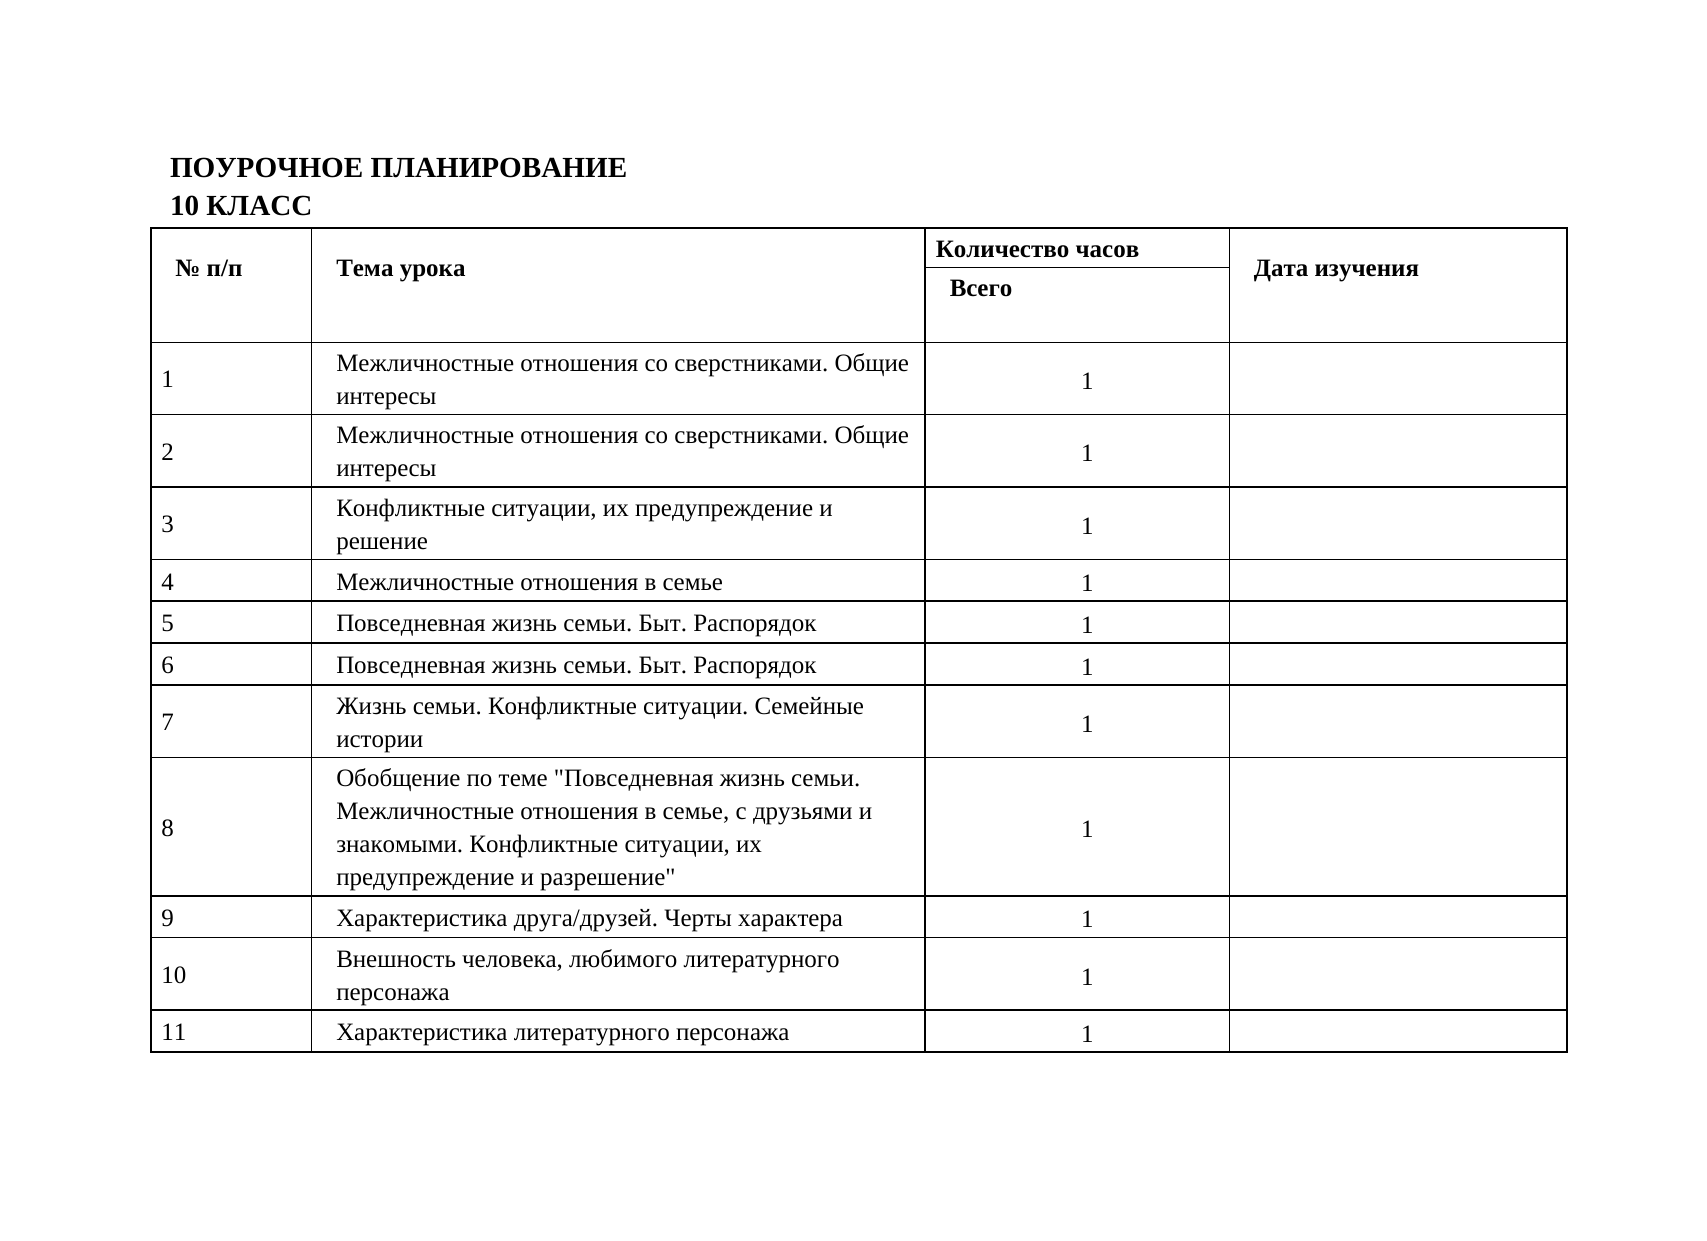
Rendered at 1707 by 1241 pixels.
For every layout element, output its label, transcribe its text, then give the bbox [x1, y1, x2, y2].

table_header Количество часов [926, 229, 1229, 266]
table_cell 6 [152, 644, 311, 684]
table_cell [1230, 1011, 1566, 1051]
table_cell [1230, 560, 1566, 600]
table_cell 1 [926, 488, 1229, 558]
table_cell Всего [926, 268, 1229, 341]
table_cell Межличностные отношения со сверстниками. Общие интересы [312, 415, 924, 486]
table_cell 10 [152, 938, 311, 1009]
table_cell 8 [152, 758, 311, 895]
table_cell 5 [152, 602, 311, 642]
table_cell [1230, 602, 1566, 642]
table_cell 1 [926, 758, 1229, 895]
table_cell Конфликтные ситуации, их предупреждение и решение [312, 488, 924, 558]
table_cell [1230, 686, 1566, 757]
table_cell [1230, 488, 1566, 558]
table_header Тема урока [312, 229, 924, 341]
table_cell 3 [152, 488, 311, 558]
table_cell 9 [152, 897, 311, 937]
table_cell 4 [152, 560, 311, 600]
table_cell [1230, 343, 1566, 414]
table_cell 1 [926, 644, 1229, 684]
table_cell 11 [152, 1011, 311, 1051]
table_cell 1 [926, 343, 1229, 414]
table_cell [1230, 758, 1566, 895]
table_cell [1230, 644, 1566, 684]
table_cell [1230, 897, 1566, 937]
table_cell [1230, 938, 1566, 1009]
table_cell Повседневная жизнь семьи. Быт. Распорядок [312, 602, 924, 642]
table_cell 1 [926, 686, 1229, 757]
table_cell Межличностные отношения со сверстниками. Общие интересы [312, 343, 924, 414]
table_cell Внешность человека, любимого литературного персонажа [312, 938, 924, 1009]
table_cell 2 [152, 415, 311, 486]
table_cell 1 [926, 602, 1229, 642]
table_cell 1 [926, 1011, 1229, 1051]
table_cell Характеристика литературного персонажа [312, 1011, 924, 1051]
table_cell 1 [926, 560, 1229, 600]
table_cell 1 [926, 897, 1229, 937]
table_cell Обобщение по теме "Повседневная жизнь семьи. Межличностные отношения в семье, с друзьями и знакомыми. Конфликтные ситуации, их предупреждение и разрешение" [312, 758, 924, 895]
table_cell Межличностные отношения в семье [312, 560, 924, 600]
table_cell 7 [152, 686, 311, 757]
table_header № п/п [152, 229, 311, 341]
table_cell 1 [926, 415, 1229, 486]
table_cell 1 [926, 938, 1229, 1009]
table_cell Характеристика друга/друзей. Черты характера [312, 897, 924, 937]
table_cell [1230, 415, 1566, 486]
table_cell Жизнь семьи. Конфликтные ситуации. Семейные истории [312, 686, 924, 757]
table_header Дата изучения [1230, 229, 1566, 341]
table_cell Повседневная жизнь семьи. Быт. Распорядок [312, 644, 924, 684]
text 10 КЛАСС [162, 188, 1557, 222]
table_cell 1 [152, 343, 311, 414]
text ПОУРОЧНОЕ ПЛАНИРОВАНИЕ [162, 150, 1557, 183]
